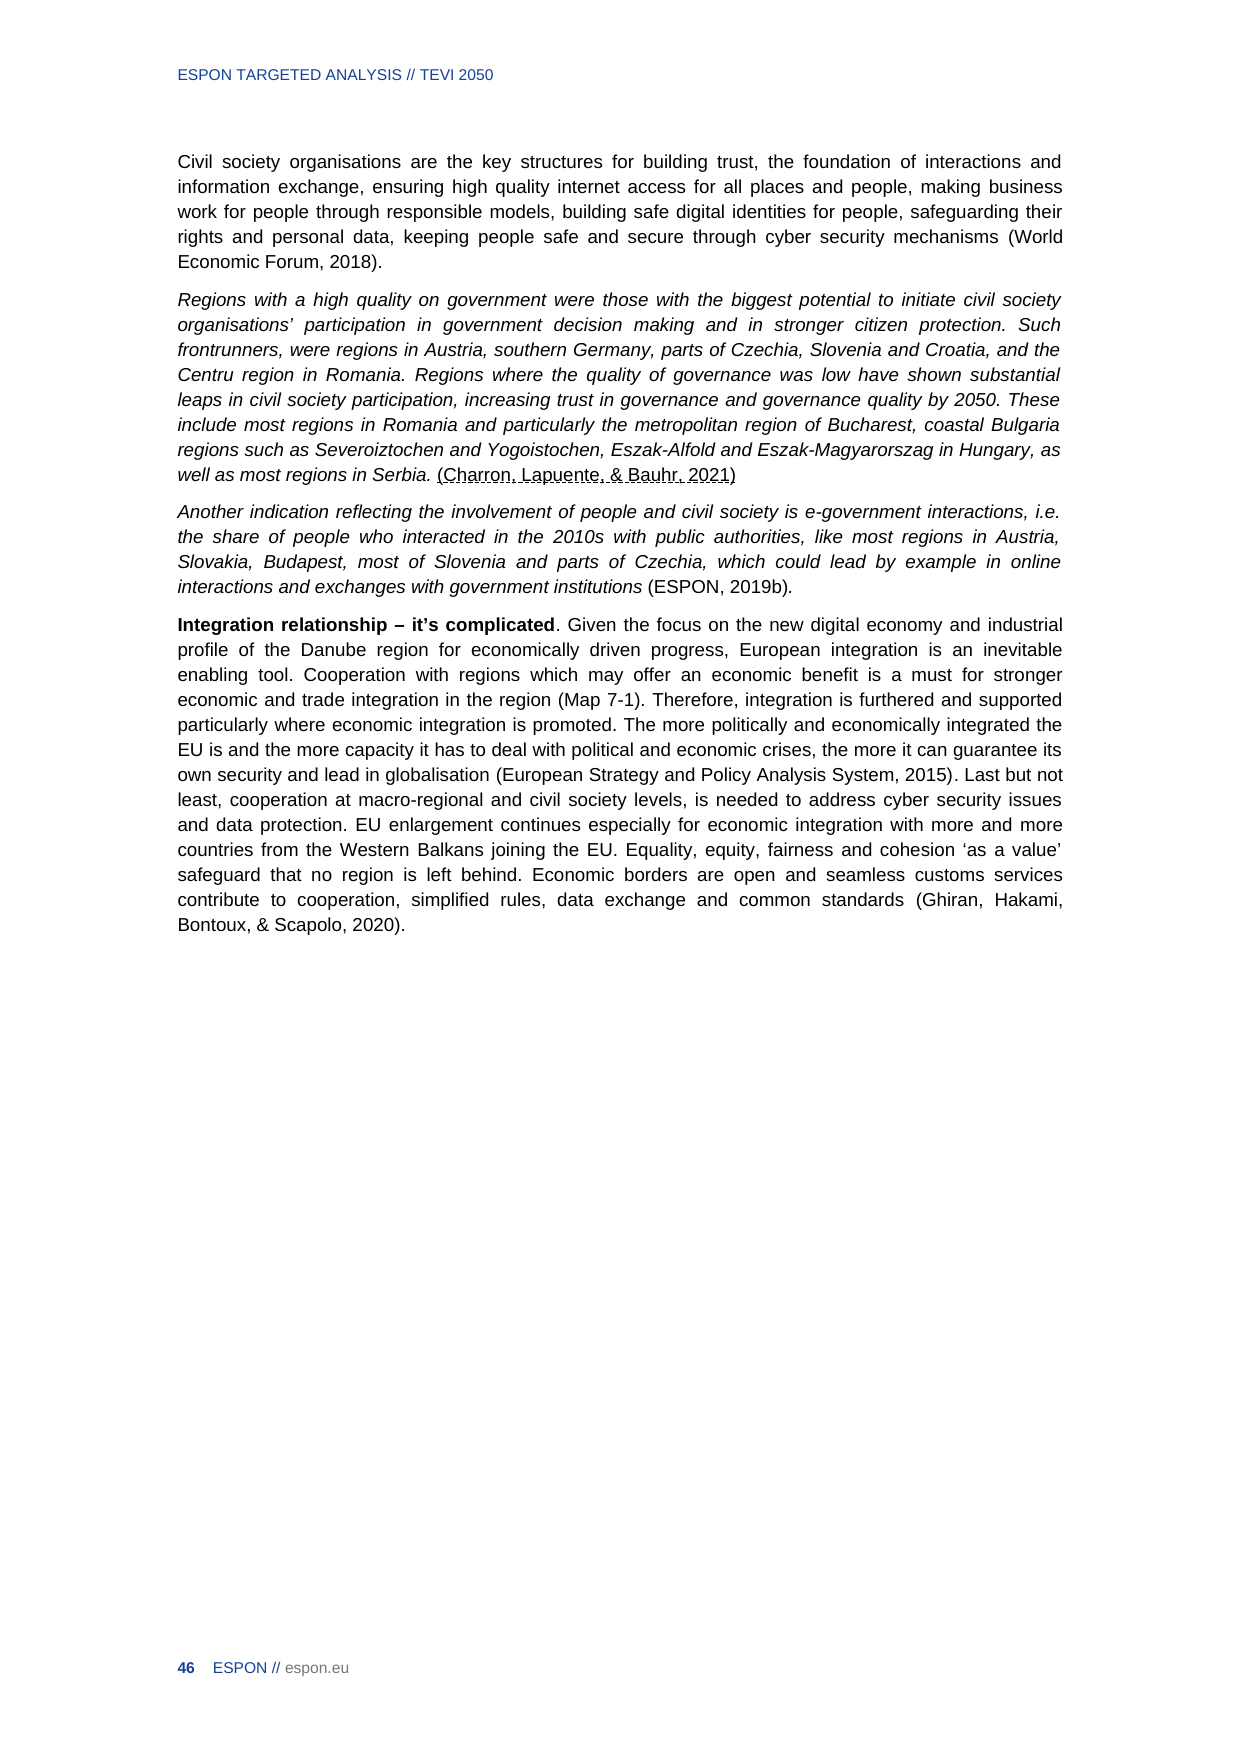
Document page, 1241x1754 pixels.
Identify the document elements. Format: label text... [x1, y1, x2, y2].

text Integration relationship – it’s complicated. Given the focus on the new digital economy and industrial profile of the Danube region for economically driven progress, European integration is an inevitable enabling tool. Cooperation with regions which may offer an economic benefit is a must for stronger economic and trade integration in the region (Map 7-1). Therefore, integration is furthered and supported particularly where economic integration is promoted. The more politically and economically integrated the EU is and the more capacity it has to deal with political and economic crises, the more it can guarantee its own security and lead in globalisation (European Strategy and Policy Analysis System, 2015). Last but not least, cooperation at macro-regional and civil society levels, is needed to address cyber security issues and data protection. EU enlargement continues especially for economic integration with more and more countries from the Western Balkans joining the EU. Equality, equity, fairness and cohesion ‘as a value’ safeguard that no region is left behind. Economic borders are open and seamless customs services contribute to cooperation, simplified rules, data exchange and common standards (Ghiran, Hakami, Bontoux, & Scapolo, 2020). [177, 610, 1063, 935]
text Civil society organisations are the key structures for building trust, the foundation of interactions and information exchange, ensuring high quality internet access for all places and people, making business work for people through responsible models, building safe digital identities for people, safeguarding their rights and personal data, keeping people safe and secure through cyber security mechanisms (World Economic Forum, 2018). [177, 148, 1063, 273]
text Regions with a high quality on government were those with the biggest potential to initiate civil society organisations’ participation in government decision making and in stronger citizen protection. Such frontrunners, were regions in Austria, southern Germany, parts of Czechia, Slovenia and Croatia, and the Centru region in Romania. Regions where the quality of governance was low have shown substantial leaps in civil society participation, increasing trust in governance and governance quality by 2050. These include most regions in Romania and particularly the metropolitan region of Bucharest, coastal Bulgaria regions such as Severoiztochen and Yogoistochen, Eszak-Alfold and Eszak-Magyarorszag in Hungary, as well as most regions in Serbia. (Charron, Lapuente, & Bauhr, 2021) [177, 285, 1063, 485]
text Another indication reflecting the involvement of people and civil society is e-government interactions, i.e. the share of people who interacted in the 2010s with public authorities, like most regions in Austria, Slovakia, Budapest, most of Slovenia and parts of Czechia, which could lead by example in online interactions and exchanges with government institutions (ESPON, 2019b). [177, 498, 1063, 598]
